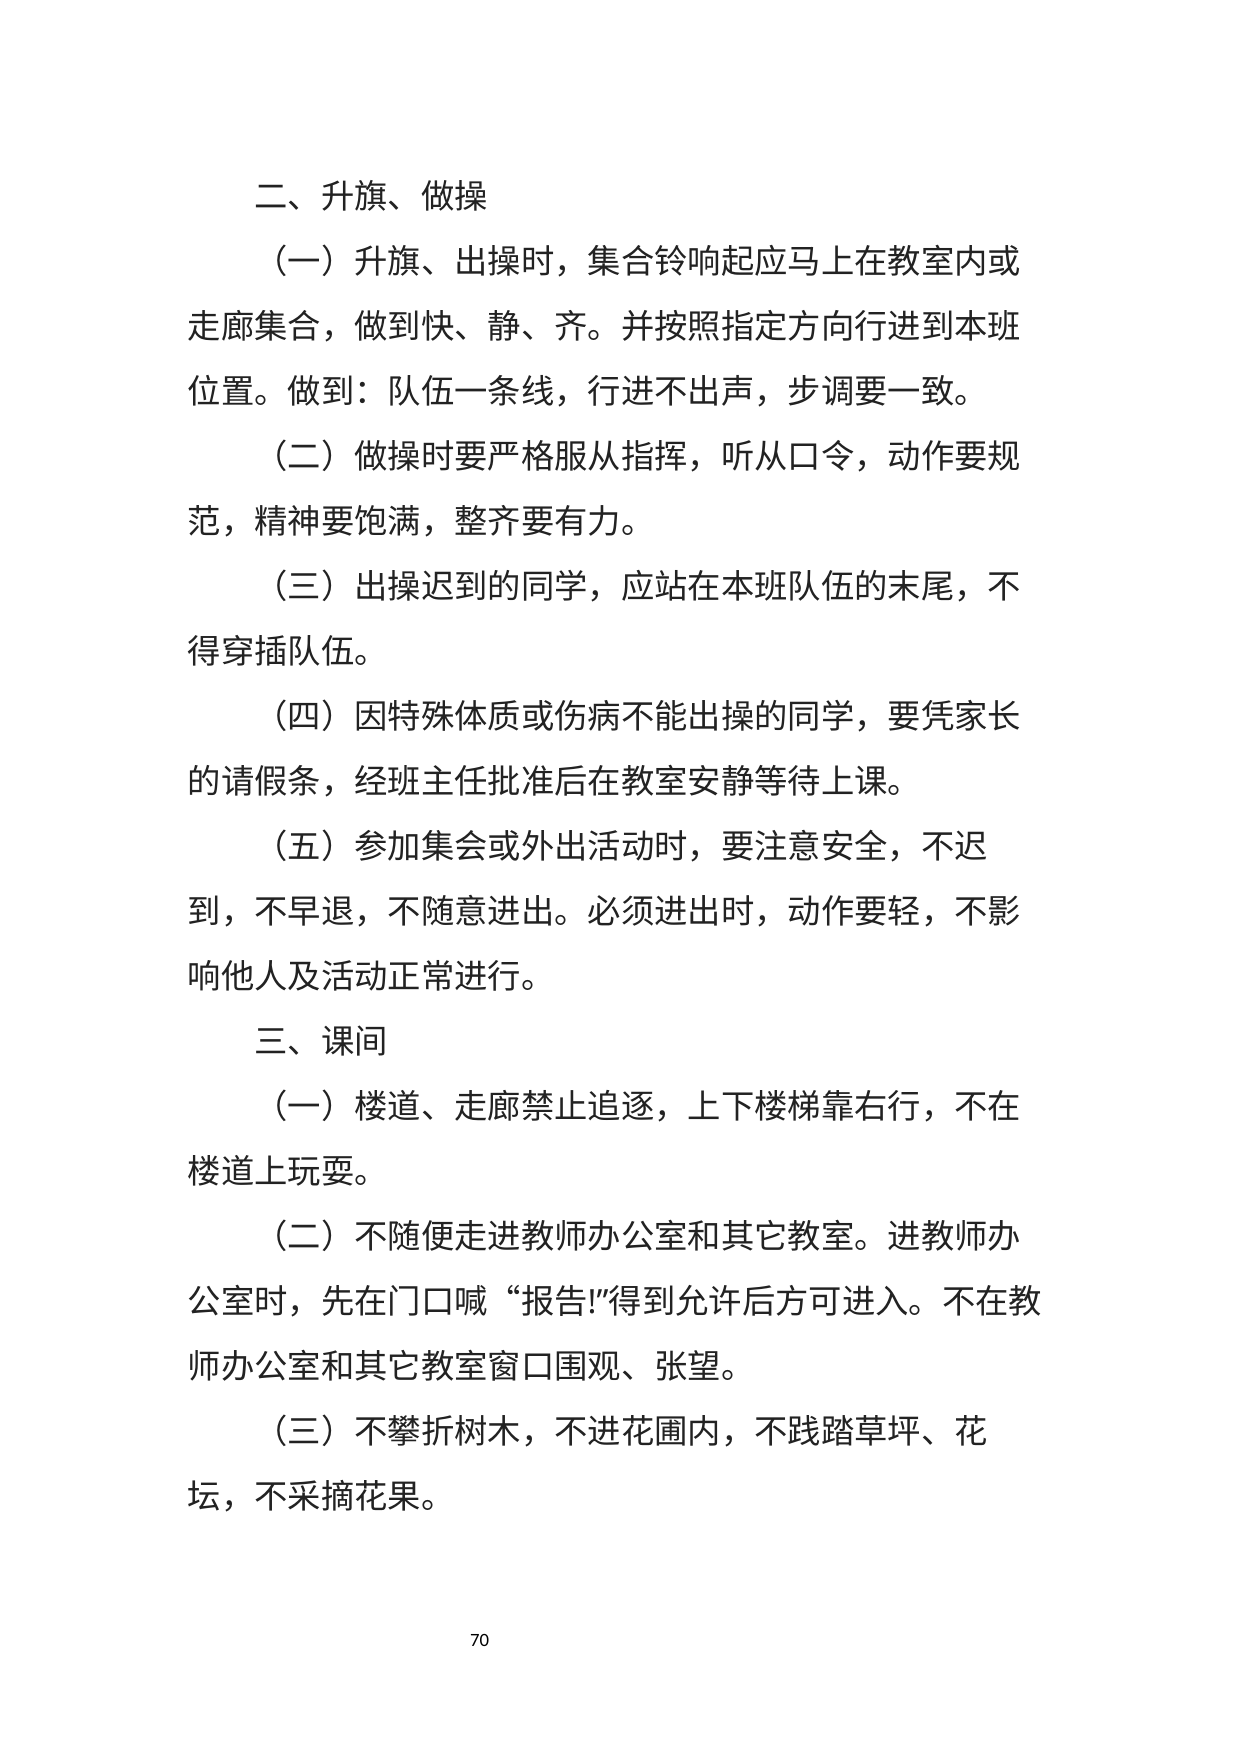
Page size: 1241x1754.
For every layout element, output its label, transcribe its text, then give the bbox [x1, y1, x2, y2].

text （五）参加集会或外出活动时，要注意安全，不迟到，不早退，不随意进出。必须进出时，动作要轻，不影响他人及活动正常进行。 [187, 812, 1053, 1007]
text （三）出操迟到的同学，应站在本班队伍的末尾，不得穿插队伍。 [187, 552, 1053, 682]
text 三、课间 [187, 1007, 1053, 1072]
text 二、升旗、做操 [187, 162, 1053, 227]
text （四）因特殊体质或伤病不能出操的同学，要凭家长的请假条，经班主任批准后在教室安静等待上课。 [187, 682, 1053, 812]
text （二）做操时要严格服从指挥，听从口令，动作要规范，精神要饱满，整齐要有力。 [187, 422, 1053, 552]
text （三）不攀折树木，不进花圃内，不践踏草坪、花坛，不采摘花果。 [187, 1397, 1053, 1527]
text （二）不随便走进教师办公室和其它教室。进教师办公室时，先在门口喊“报告!”得到允许后方可进入。不在教师办公室和其它教室窗口围观、张望。 [187, 1202, 1053, 1397]
text （一）楼道、走廊禁止追逐，上下楼梯靠右行，不在楼道上玩耍。 [187, 1072, 1053, 1202]
text （一）升旗、出操时，集合铃响起应马上在教室内或走廊集合，做到快、静、齐。并按照指定方向行进到本班位置。做到：队伍一条线，行进不出声，步调要一致。 [187, 227, 1053, 422]
